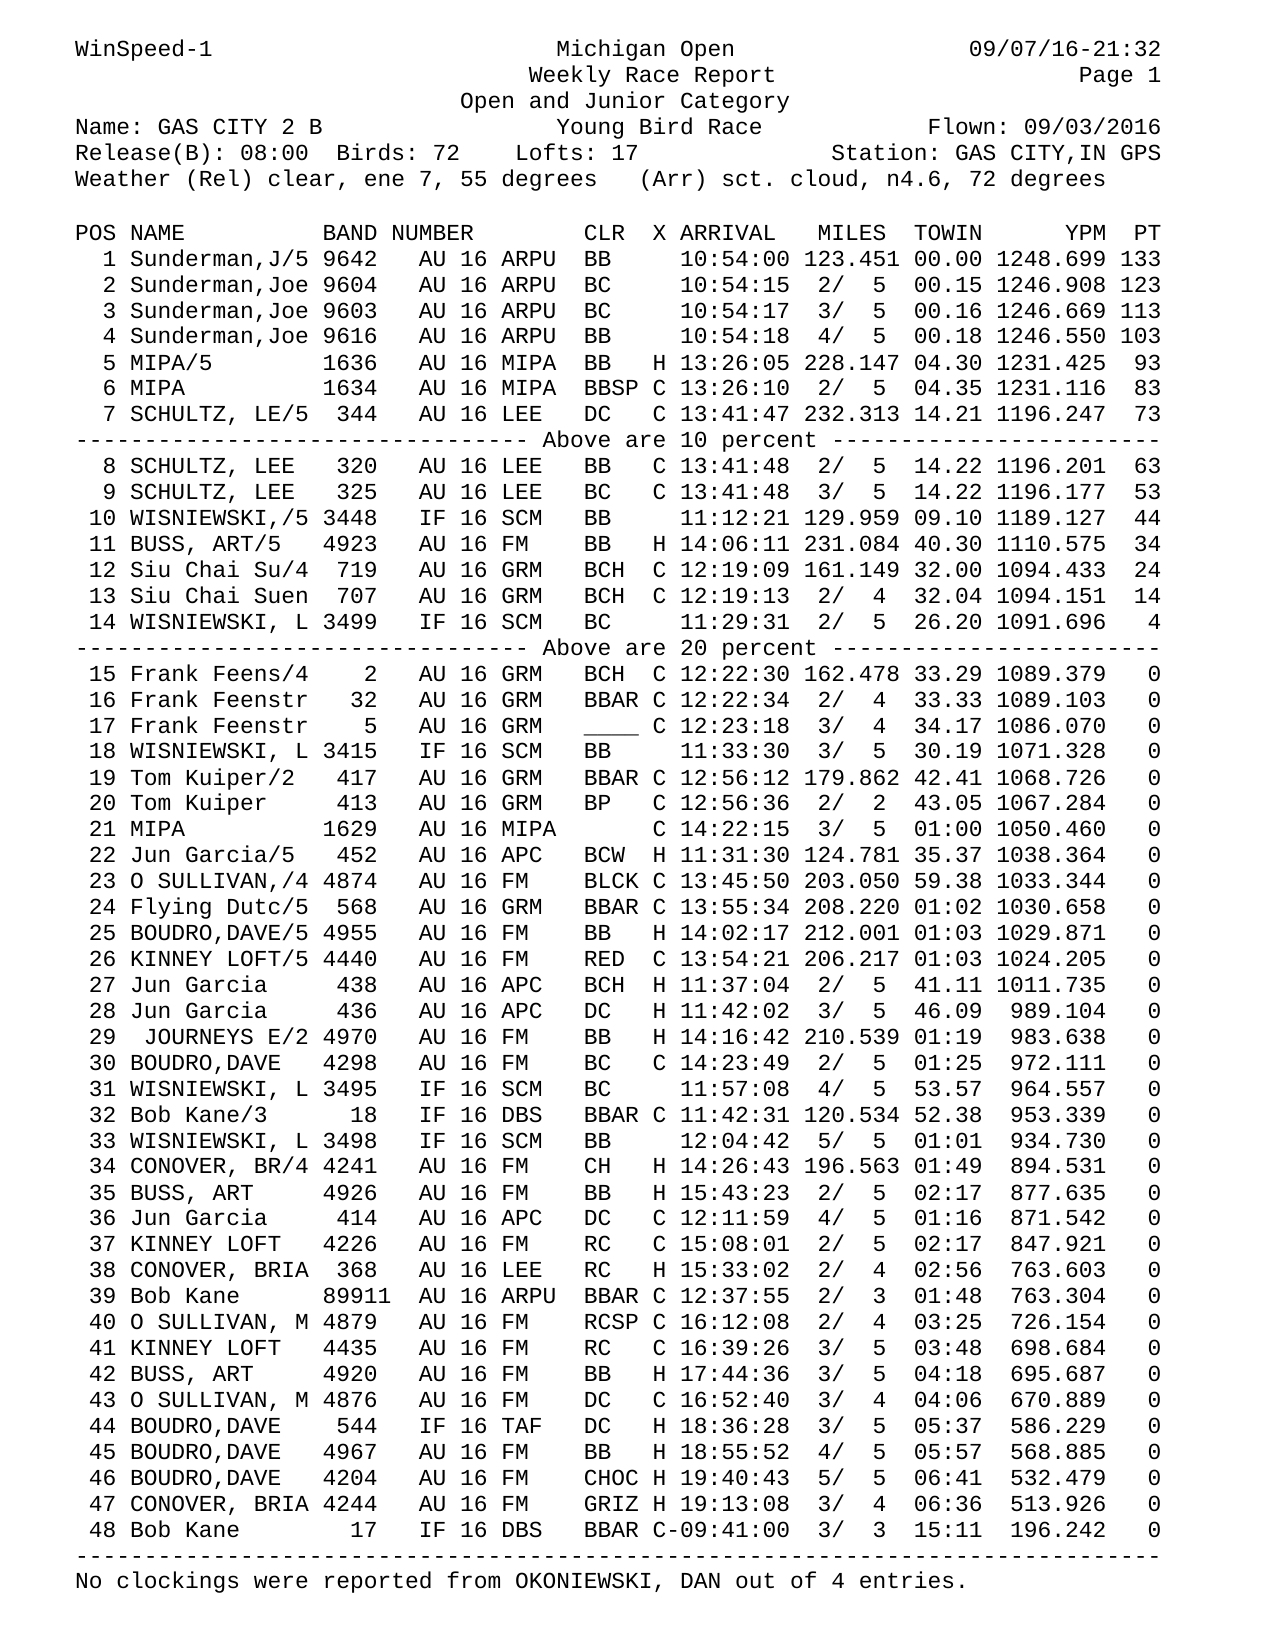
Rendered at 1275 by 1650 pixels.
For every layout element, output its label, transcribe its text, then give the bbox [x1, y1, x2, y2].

text 41 KINNEY LOFT 4435 AU 16 FM RC C 16:39:26 3/ 5 03:48 698.684 0 [75, 1336, 1245, 1362]
text 37 KINNEY LOFT 4226 AU 16 FM RC C 15:08:01 2/ 5 02:17 847.921 0 [75, 1233, 1245, 1259]
text Name: GAS CITY 2 B Young Bird Race Flown: 09/03/2016 [75, 115, 1245, 141]
text Weather (Rel) clear, ene 7, 55 degrees (Arr) sct. cloud, n4.6, 72 degrees [75, 167, 1245, 193]
text 40 O SULLIVAN, M 4879 AU 16 FM RCSP C 16:12:08 2/ 4 03:25 726.154 0 [75, 1311, 1245, 1336]
text 20 Tom Kuiper 413 AU 16 GRM BP C 12:56:36 2/ 2 43.05 1067.284 0 [75, 792, 1245, 818]
text 38 CONOVER, BRIA 368 AU 16 LEE RC H 15:33:02 2/ 4 02:56 763.603 0 [75, 1259, 1245, 1284]
text 34 CONOVER, BR/4 4241 AU 16 FM CH H 14:26:43 196.563 01:49 894.531 0 [75, 1155, 1245, 1181]
text 19 Tom Kuiper/2 417 AU 16 GRM BBAR C 12:56:12 179.862 42.41 1068.726 0 [75, 766, 1245, 792]
text 29 JOURNEYS E/2 4970 AU 16 FM BB H 14:16:42 210.539 01:19 983.638 0 [75, 1025, 1245, 1051]
text 22 Jun Garcia/5 452 AU 16 APC BCW H 11:31:30 124.781 35.37 1038.364 0 [75, 844, 1245, 869]
text No clockings were reported from OKONIEWSKI, DAN out of 4 entries. [75, 1570, 1245, 1596]
text 28 Jun Garcia 436 AU 16 APC DC H 11:42:02 3/ 5 46.09 989.104 0 [75, 999, 1245, 1025]
text 31 WISNIEWSKI, L 3495 IF 16 SCM BC 11:57:08 4/ 5 53.57 964.557 0 [75, 1077, 1245, 1103]
text 44 BOUDRO,DAVE 544 IF 16 TAF DC H 18:36:28 3/ 5 05:37 586.229 0 [75, 1414, 1245, 1440]
text 33 WISNIEWSKI, L 3498 IF 16 SCM BB 12:04:42 5/ 5 01:01 934.730 0 [75, 1129, 1245, 1155]
text 30 BOUDRO,DAVE 4298 AU 16 FM BC C 14:23:49 2/ 5 01:25 972.111 0 [75, 1051, 1245, 1077]
text 2 Sunderman,Joe 9604 AU 16 ARPU BC 10:54:15 2/ 5 00.15 1246.908 123 [75, 273, 1245, 299]
text 7 SCHULTZ, LE/5 344 AU 16 LEE DC C 13:41:47 232.313 14.21 1196.247 73 [75, 403, 1245, 429]
text Release(B): 08:00 Birds: 72 Lofts: 17 Station: GAS CITY,IN GPS [75, 141, 1245, 167]
text 25 BOUDRO,DAVE/5 4955 AU 16 FM BB H 14:02:17 212.001 01:03 1029.871 0 [75, 921, 1245, 947]
text Weekly Race Report Page 1 [75, 63, 1245, 89]
text --------------------------------- Above are 10 percent ------------------------ [75, 429, 1245, 454]
text 5 MIPA/5 1636 AU 16 MIPA BB H 13:26:05 228.147 04.30 1231.425 93 [75, 351, 1245, 377]
text 10 WISNIEWSKI,/5 3448 IF 16 SCM BB 11:12:21 129.959 09.10 1189.127 44 [75, 506, 1245, 532]
text 23 O SULLIVAN,/4 4874 AU 16 FM BLCK C 13:45:50 203.050 59.38 1033.344 0 [75, 869, 1245, 896]
text 15 Frank Feens/4 2 AU 16 GRM BCH C 12:22:30 162.478 33.29 1089.379 0 [75, 662, 1245, 688]
text 45 BOUDRO,DAVE 4967 AU 16 FM BB H 18:55:52 4/ 5 05:57 568.885 0 [75, 1440, 1245, 1466]
text 13 Siu Chai Suen 707 AU 16 GRM BCH C 12:19:13 2/ 4 32.04 1094.151 14 [75, 584, 1245, 610]
text 35 BUSS, ART 4926 AU 16 FM BB H 15:43:23 2/ 5 02:17 877.635 0 [75, 1181, 1245, 1207]
text 26 KINNEY LOFT/5 4440 AU 16 FM RED C 13:54:21 206.217 01:03 1024.205 0 [75, 947, 1245, 973]
text 1 Sunderman,J/5 9642 AU 16 ARPU BB 10:54:00 123.451 00.00 1248.699 133 [75, 247, 1245, 273]
text 8 SCHULTZ, LEE 320 AU 16 LEE BB C 13:41:48 2/ 5 14.22 1196.201 63 [75, 454, 1245, 481]
text 18 WISNIEWSKI, L 3415 IF 16 SCM BB 11:33:30 3/ 5 30.19 1071.328 0 [75, 740, 1245, 766]
text 3 Sunderman,Joe 9603 AU 16 ARPU BC 10:54:17 3/ 5 00.16 1246.669 113 [75, 299, 1245, 325]
text Open and Junior Category [75, 89, 1245, 115]
text 4 Sunderman,Joe 9616 AU 16 ARPU BB 10:54:18 4/ 5 00.18 1246.550 103 [75, 325, 1245, 351]
text 36 Jun Garcia 414 AU 16 APC DC C 12:11:59 4/ 5 01:16 871.542 0 [75, 1207, 1245, 1233]
text 47 CONOVER, BRIA 4244 AU 16 FM GRIZ H 19:13:08 3/ 4 06:36 513.926 0 [75, 1492, 1245, 1518]
text 21 MIPA 1629 AU 16 MIPA C 14:22:15 3/ 5 01:00 1050.460 0 [75, 818, 1245, 844]
text 43 O SULLIVAN, M 4876 AU 16 FM DC C 16:52:40 3/ 4 04:06 670.889 0 [75, 1388, 1245, 1414]
text ------------------------------------------------------------------------------- [75, 1544, 1245, 1570]
text 39 Bob Kane 89911 AU 16 ARPU BBAR C 12:37:55 2/ 3 01:48 763.304 0 [75, 1284, 1245, 1311]
text 48 Bob Kane 17 IF 16 DBS BBAR C-09:41:00 3/ 3 15:11 196.242 0 [75, 1518, 1245, 1544]
text --------------------------------- Above are 20 percent ------------------------ [75, 636, 1245, 662]
text 14 WISNIEWSKI, L 3499 IF 16 SCM BC 11:29:31 2/ 5 26.20 1091.696 4 [75, 610, 1245, 636]
text 12 Siu Chai Su/4 719 AU 16 GRM BCH C 12:19:09 161.149 32.00 1094.433 24 [75, 558, 1245, 584]
text 42 BUSS, ART 4920 AU 16 FM BB H 17:44:36 3/ 5 04:18 695.687 0 [75, 1362, 1245, 1388]
text 16 Frank Feenstr 32 AU 16 GRM BBAR C 12:22:34 2/ 4 33.33 1089.103 0 [75, 688, 1245, 714]
text 11 BUSS, ART/5 4923 AU 16 FM BB H 14:06:11 231.084 40.30 1110.575 34 [75, 532, 1245, 558]
text WinSpeed-1 Michigan Open 09/07/16-21:32 [75, 37, 1245, 63]
text 17 Frank Feenstr 5 AU 16 GRM ____ C 12:23:18 3/ 4 34.17 1086.070 0 [75, 714, 1245, 740]
text 24 Flying Dutc/5 568 AU 16 GRM BBAR C 13:55:34 208.220 01:02 1030.658 0 [75, 896, 1245, 921]
text 6 MIPA 1634 AU 16 MIPA BBSP C 13:26:10 2/ 5 04.35 1231.116 83 [75, 377, 1245, 403]
text 9 SCHULTZ, LEE 325 AU 16 LEE BC C 13:41:48 3/ 5 14.22 1196.177 53 [75, 481, 1245, 506]
text POS NAME BAND NUMBER CLR X ARRIVAL MILES TOWIN YPM PT [75, 221, 1245, 247]
text 27 Jun Garcia 438 AU 16 APC BCH H 11:37:04 2/ 5 41.11 1011.735 0 [75, 973, 1245, 999]
text 32 Bob Kane/3 18 IF 16 DBS BBAR C 11:42:31 120.534 52.38 953.339 0 [75, 1103, 1245, 1129]
text 46 BOUDRO,DAVE 4204 AU 16 FM CHOC H 19:40:43 5/ 5 06:41 532.479 0 [75, 1466, 1245, 1492]
